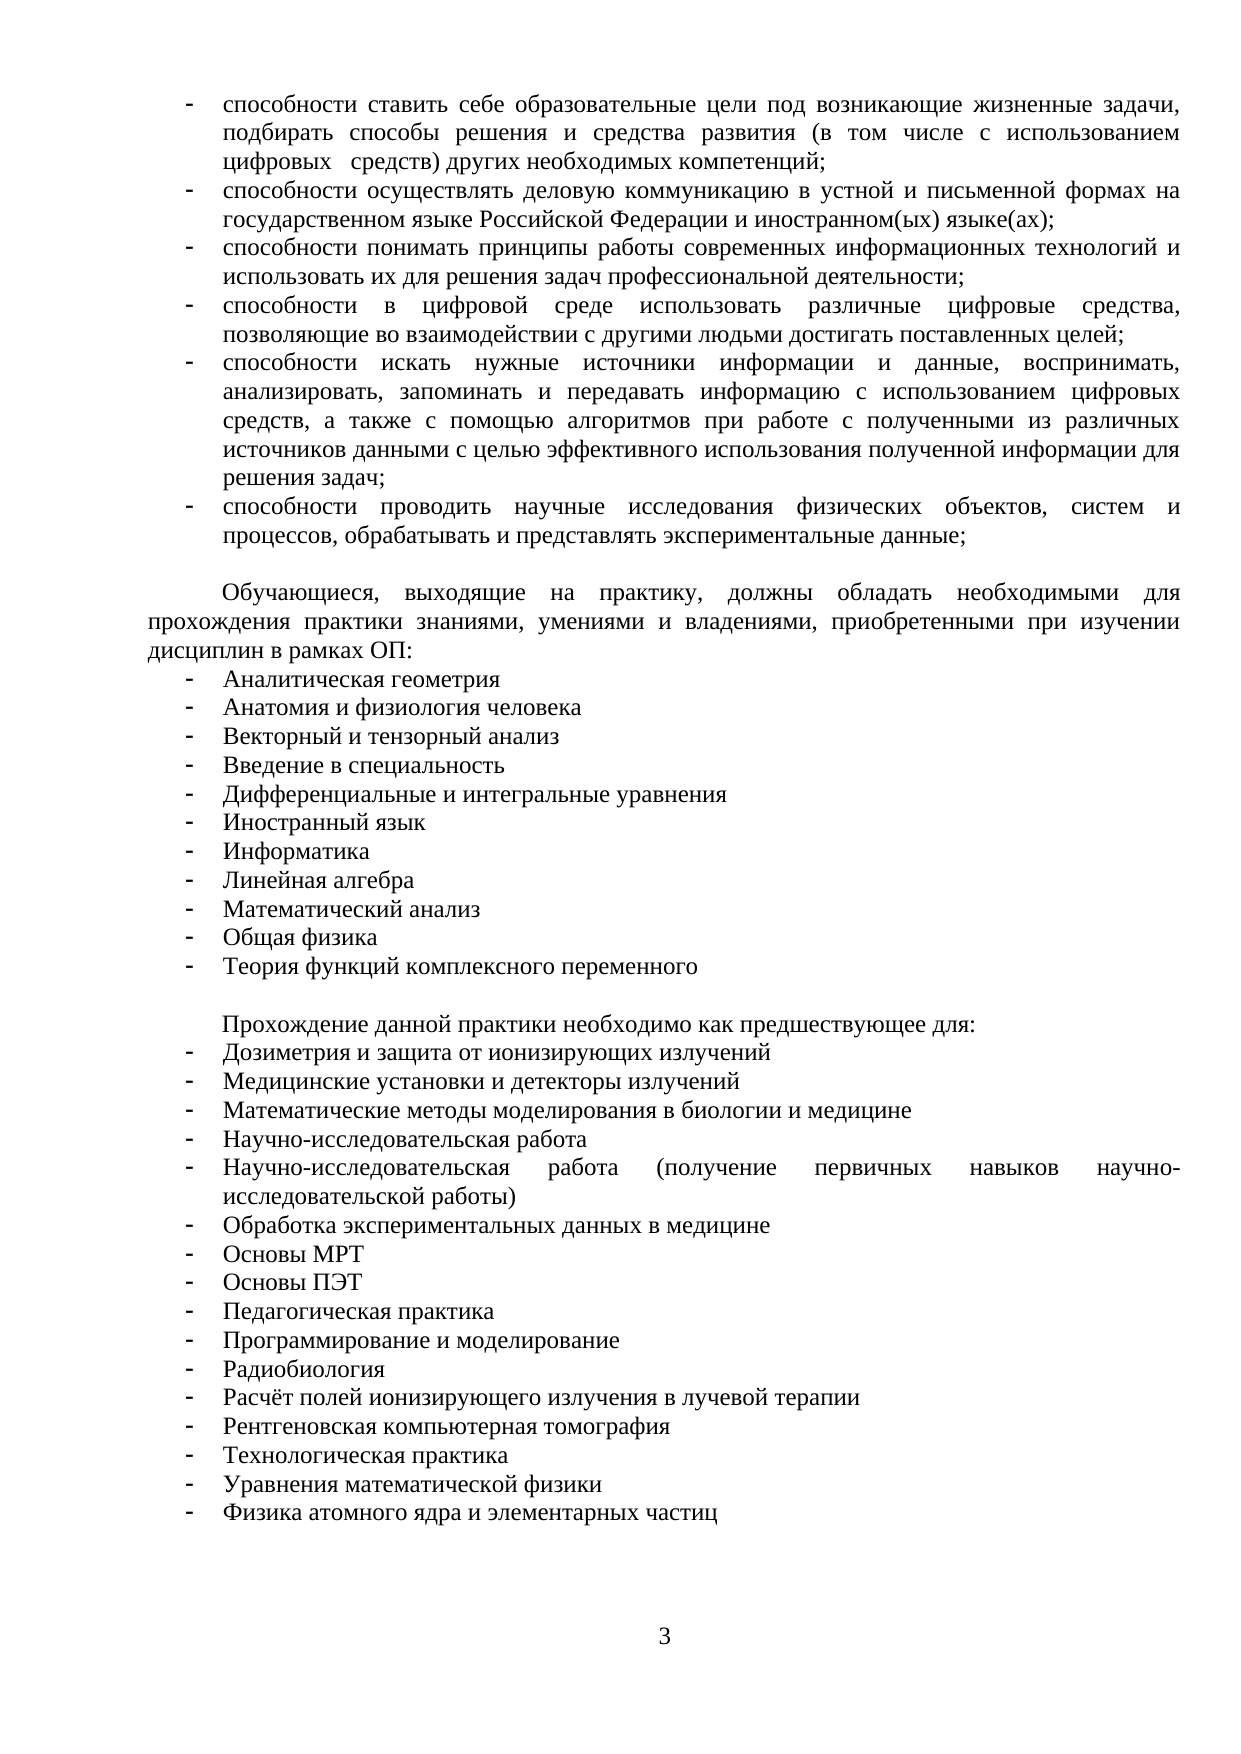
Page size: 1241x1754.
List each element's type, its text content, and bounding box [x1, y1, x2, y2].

list Рентгеновская компьютерная томография [185, 1411, 1181, 1440]
list Анатомия и физиология человека [185, 692, 1181, 721]
list способности осуществлять деловую коммуникацию в устной и письменной формах на государственном языке Российской Федерации и иностранном(ых) языке(ах); [185, 175, 1181, 232]
list Научно-исследовательская работа (получение первичных навыков научно-исследовательской работы) [185, 1152, 1181, 1210]
list способности в цифровой среде использовать различные цифровые средства, позволяющие во взаимодействии с другими людьми достигать поставленных целей; [185, 290, 1181, 347]
list Физика атомного ядра и элементарных частиц [185, 1497, 1181, 1526]
text Прохождение данной практики необходимо как предшествующее для: [148, 1009, 1181, 1037]
list Дифференциальные и интегральные уравнения [185, 779, 1181, 807]
list Технологическая практика [185, 1440, 1181, 1469]
text Обучающиеся, выходящие на практику, должны обладать необходимыми для прохождения практики знаниями, умениями и владениями, приобретенными при изучении дисциплин в рамках ОП: [148, 577, 1181, 664]
list Расчёт полей ионизирующего излучения в лучевой терапии [185, 1382, 1181, 1411]
list Медицинские установки и детекторы излучений [185, 1066, 1181, 1095]
list Общая физика [185, 922, 1181, 951]
list способности искать нужные источники информации и данные, воспринимать, анализировать, запоминать и передавать информацию с использованием цифровых средств, а также с помощью алгоритмов при работе с полученными из различных источников данными с целью эффективного использования полученной информации для решения задач; [185, 347, 1181, 491]
list Программирование и моделирование [185, 1325, 1181, 1354]
list Основы ПЭТ [185, 1267, 1181, 1296]
list Обработка экспериментальных данных в медицине [185, 1210, 1181, 1239]
list Введение в специальность [185, 750, 1181, 779]
list способности понимать принципы работы современных информационных технологий и использовать их для решения задач профессиональной деятельности; [185, 232, 1181, 290]
list Радиобиология [185, 1354, 1181, 1382]
list Педагогическая практика [185, 1296, 1181, 1325]
list Уравнения математической физики [185, 1469, 1181, 1497]
list Векторный и тензорный анализ [185, 721, 1181, 750]
list Теория функций комплексного переменного [185, 951, 1181, 980]
list Математический анализ [185, 894, 1181, 922]
list Линейная алгебра [185, 865, 1181, 894]
list Аналитическая геометрия [185, 664, 1181, 692]
list Информатика [185, 836, 1181, 865]
list Основы МРТ [185, 1239, 1181, 1267]
list Дозиметрия и защита от ионизирующих излучений [185, 1037, 1181, 1066]
list Научно-исследовательская работа [185, 1124, 1181, 1152]
list способности проводить научные исследования физических объектов, систем и процессов, обрабатывать и представлять экспериментальные данные; [185, 491, 1181, 549]
list Математические методы моделирования в биологии и медицине [185, 1095, 1181, 1124]
list способности ставить себе образовательные цели под возникающие жизненные задачи, подбирать способы решения и средства развития (в том числе с использованием цифровых средств) других необходимых компетенций; [185, 89, 1181, 175]
list Иностранный язык [185, 807, 1181, 836]
